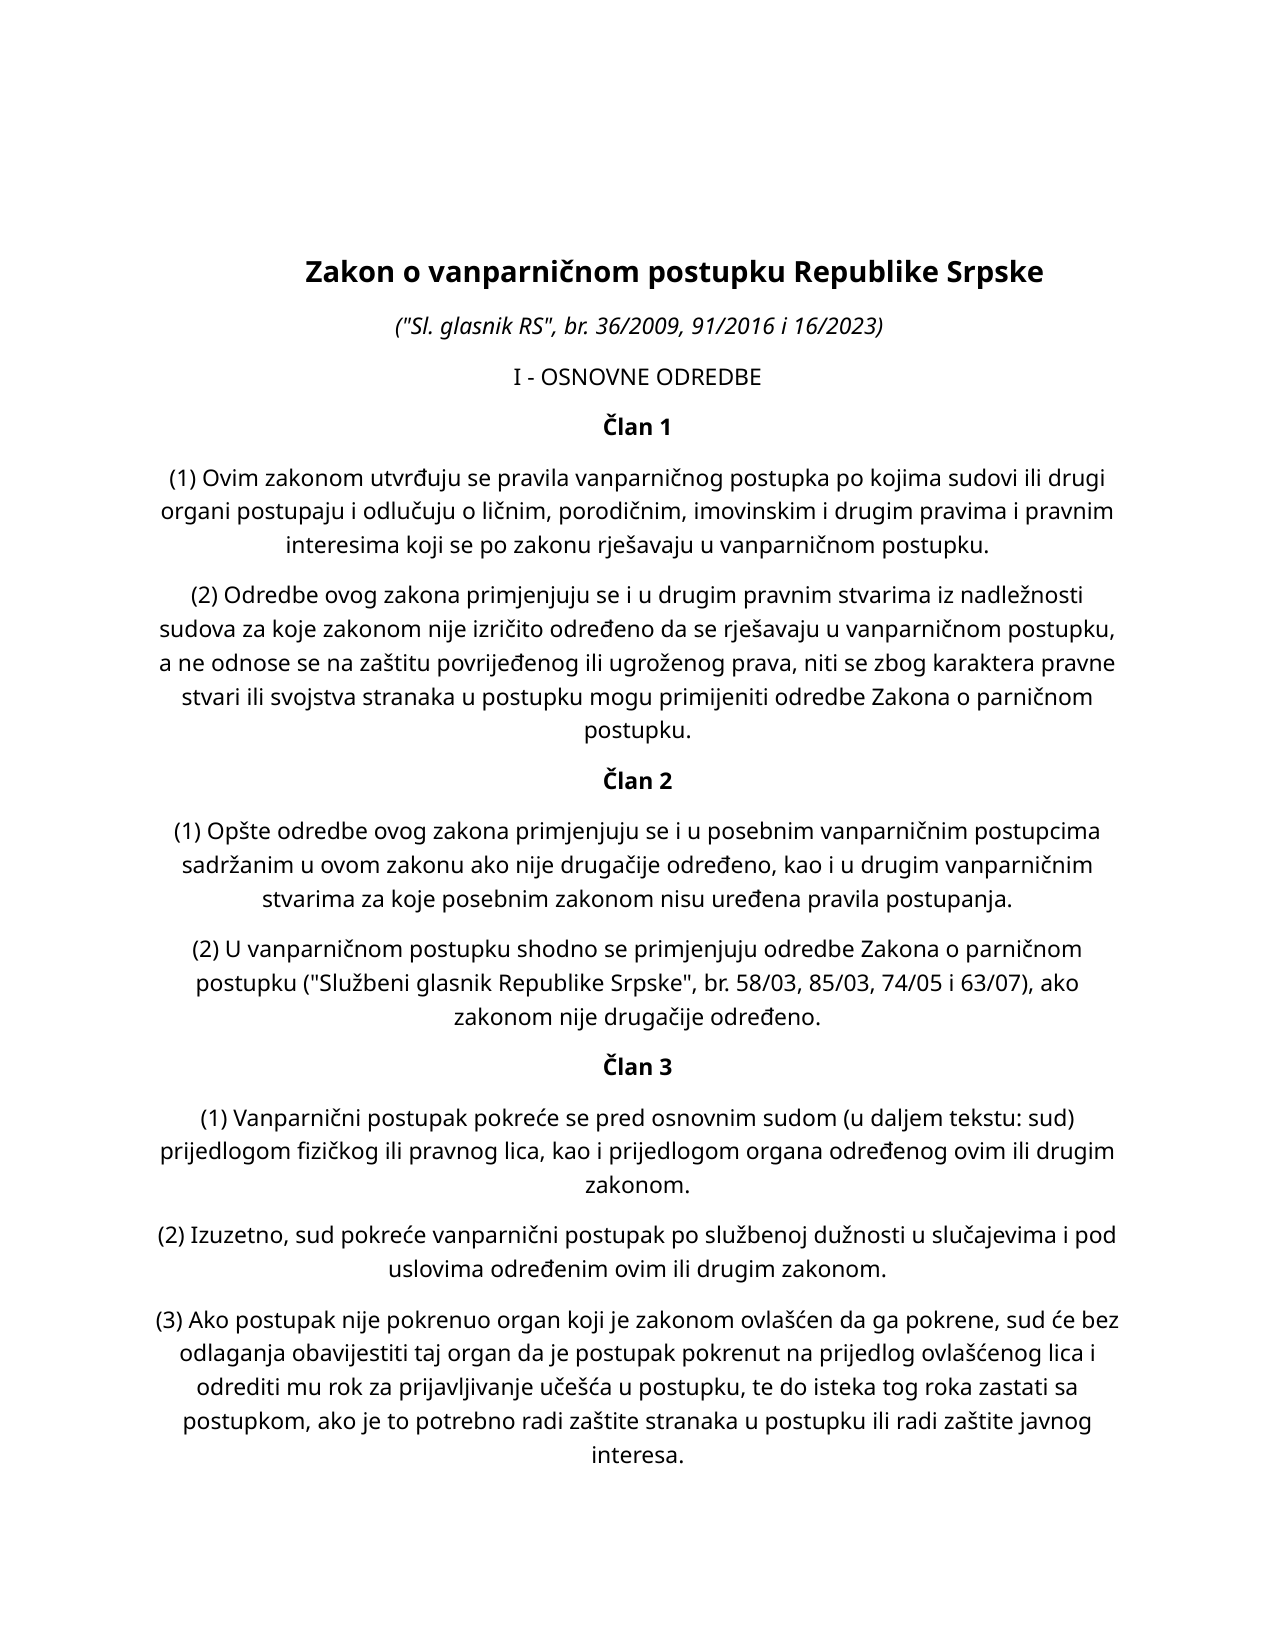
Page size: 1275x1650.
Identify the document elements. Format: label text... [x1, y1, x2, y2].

text (2) Izuzetno, sud pokreće vanparnični postupak po službenoj dužnosti u slučajevima i pod uslovima određenim ovim ili drugim zakonom. [150, 1219, 1125, 1284]
text (1) Opšte odredbe ovog zakona primjenjuju se i u posebnim vanparničnim postupcima sadržanim u ovom zakonu ako nije drugačije određeno, kao i u drugim vanparničnim stvarima za koje posebnim zakonom nisu uređena pravila postupanja. [150, 815, 1125, 914]
text ("Sl. glasnik RS", br. 36/2009, 91/2016 i 16/2023) [150, 310, 1125, 342]
text Zakon o vanparničnom postupku Republike Srpske [225, 251, 1125, 291]
text Član 2 [150, 765, 1125, 796]
text (1) Ovim zakonom utvrđuju se pravila vanparničnog postupka po kojima sudovi ili drugi organi postupaju i odlučuju o ličnim, porodičnim, imovinskim i drugim pravima i pravnim interesima koji se po zakonu rješavaju u vanparničnom postupku. [150, 462, 1125, 560]
text (1) Vanparnični postupak pokreće se pred osnovnim sudom (u daljem tekstu: sud) prijedlogom fizičkog ili pravnog lica, kao i prijedlogom organa određenog ovim ili drugim zakonom. [150, 1102, 1125, 1200]
text Član 3 [150, 1051, 1125, 1082]
text (2) Odredbe ovog zakona primjenjuju se i u drugim pravnim stvarima iz nadležnosti sudova za koje zakonom nije izričito određeno da se rješavaju u vanparničnom postupku, a ne odnose se na zaštitu povrijeđenog ili ugroženog prava, niti se zbog karaktera pravne stvari ili svojstva stranaka u postupku mogu primijeniti odredbe Zakona o parničnom postupku. [150, 579, 1125, 746]
text (3) Ako postupak nije pokrenuo organ koji je zakonom ovlašćen da ga pokrene, sud će bez odlaganja obavijestiti taj organ da je postupak pokrenut na prijedlog ovlašćenog lica i odrediti mu rok za prijavljivanje učešća u postupku, te do isteka tog roka zastati sa postupkom, ako je to potrebno radi zaštite stranaka u postupku ili radi zaštite javnog interesa. [150, 1304, 1125, 1470]
text (2) U vanparničnom postupku shodno se primjenjuju odredbe Zakona o parničnom postupku ("Službeni glasnik Republike Srpske", br. 58/03, 85/03, 74/05 i 63/07), ako zakonom nije drugačije određeno. [150, 933, 1125, 1032]
text I - OSNOVNE ODREDBE [150, 361, 1125, 392]
text Član 1 [150, 411, 1125, 442]
